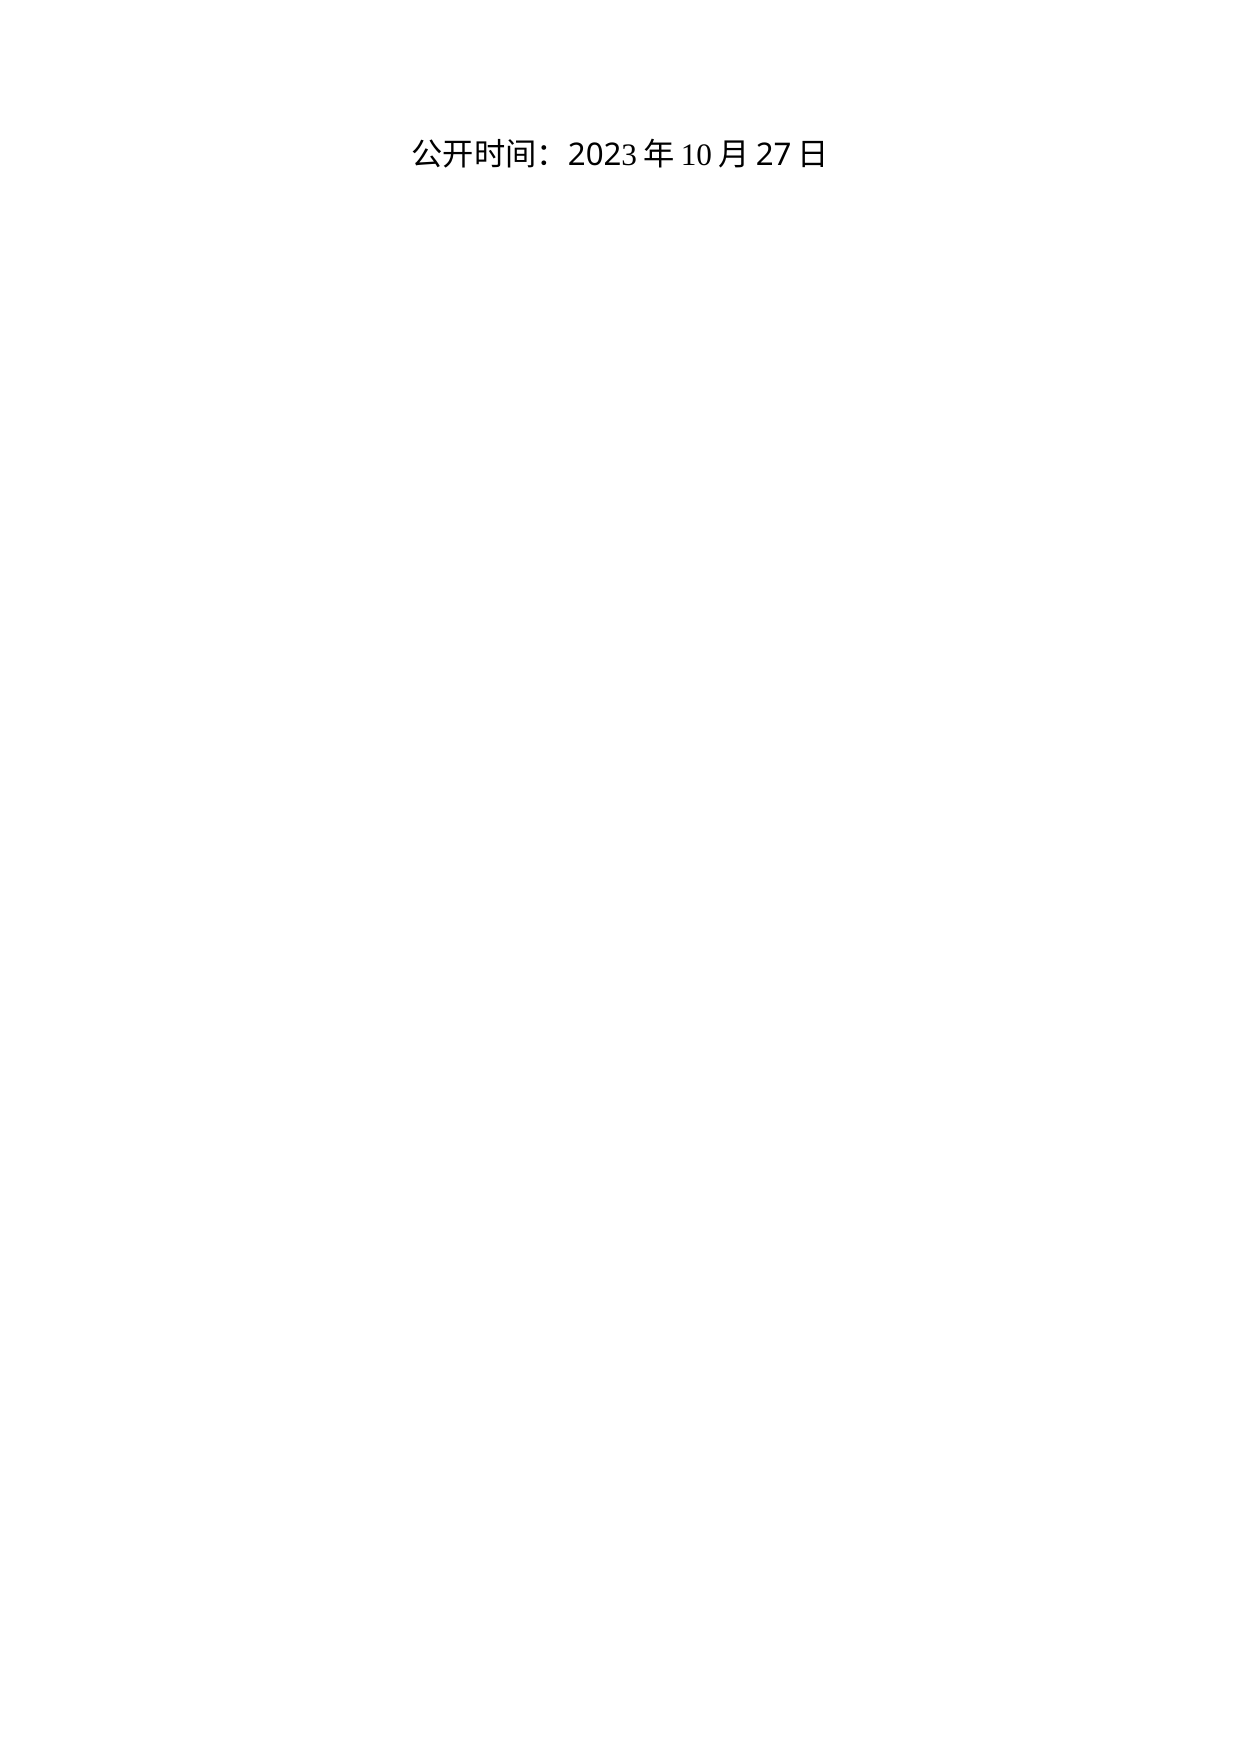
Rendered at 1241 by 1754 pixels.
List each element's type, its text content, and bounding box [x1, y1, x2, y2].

text 公开时间：2023年10月27日 [118, 129, 1122, 175]
